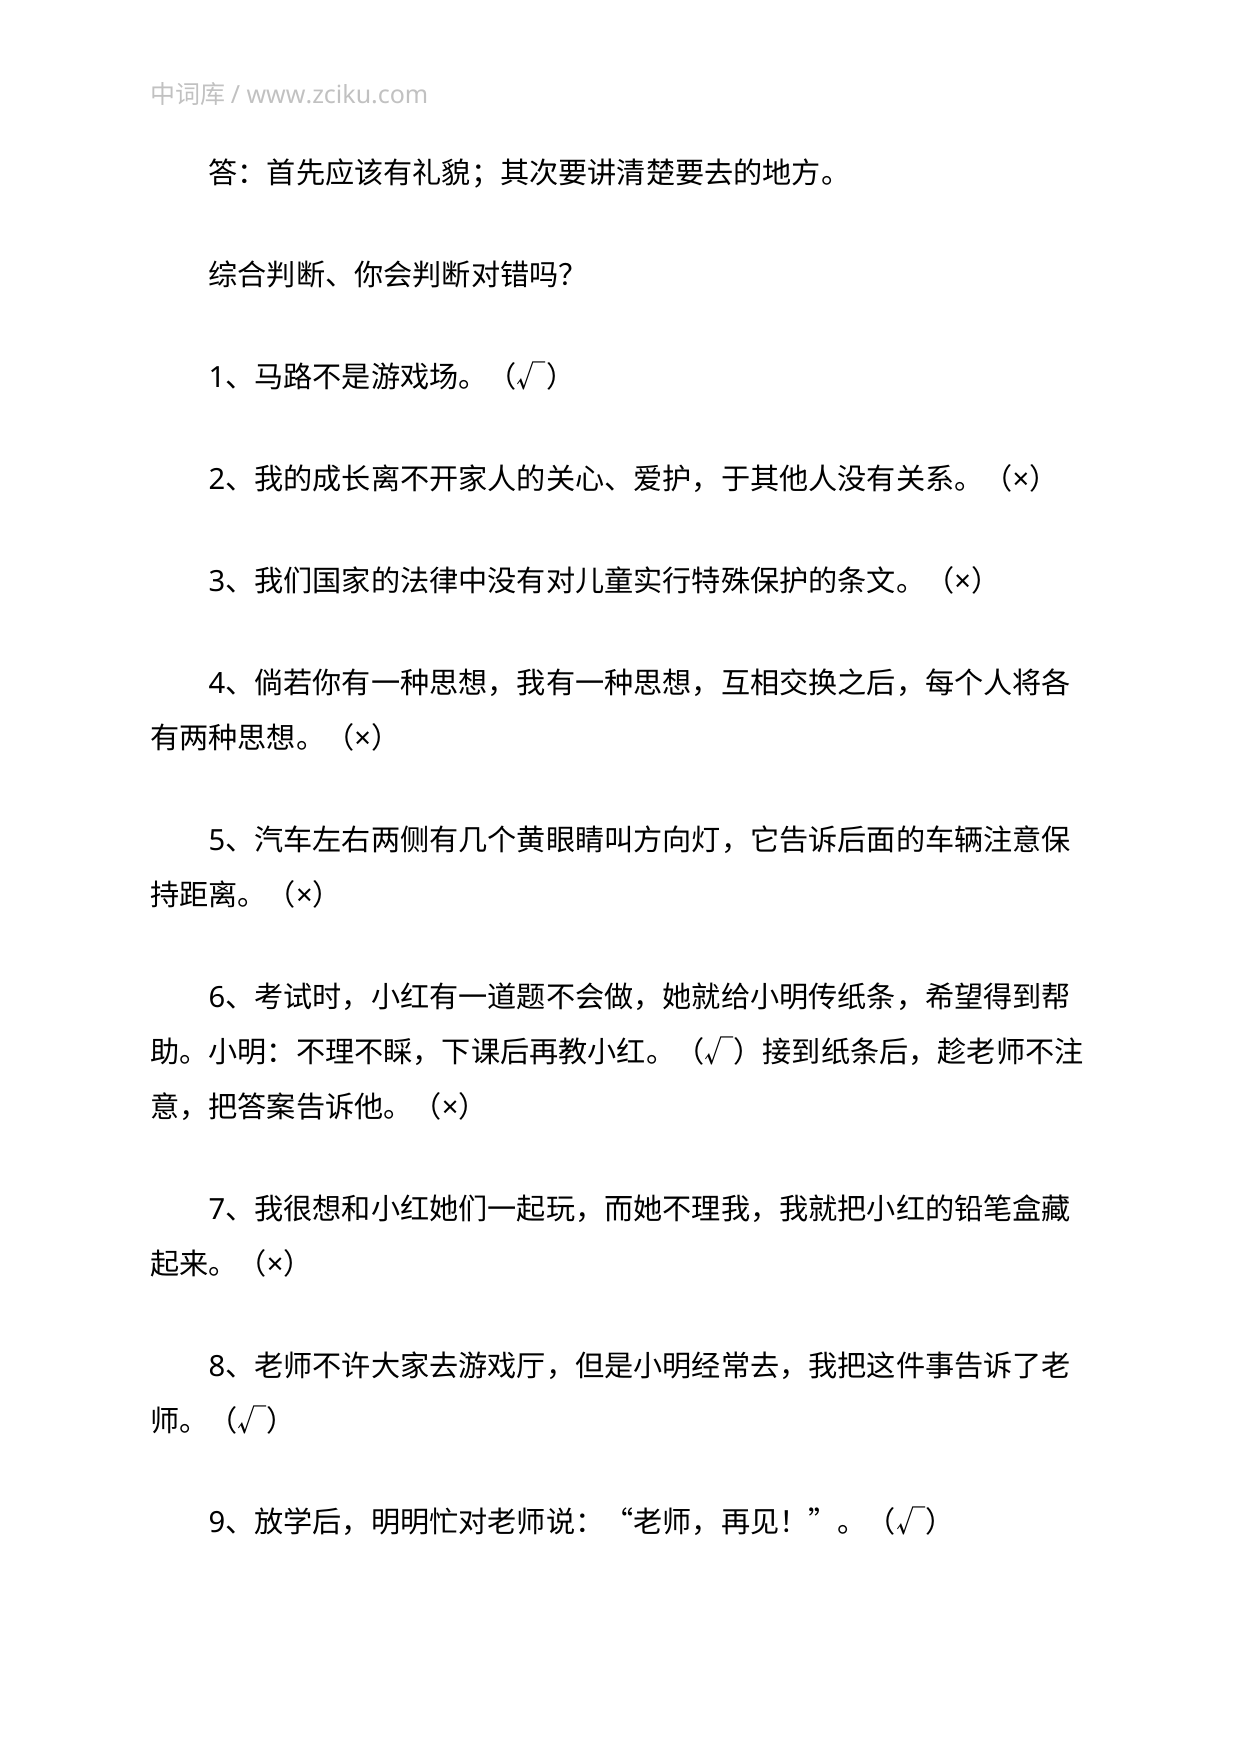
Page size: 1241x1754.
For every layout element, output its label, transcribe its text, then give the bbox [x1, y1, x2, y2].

text 3、我们国家的法律中没有对儿童实行特殊保护的条文。（×） [150, 557, 1090, 600]
text 答：首先应该有礼貌；其次要讲清楚要去的地方。 [150, 150, 1090, 192]
text 综合判断、你会判断对错吗？ [150, 252, 1090, 294]
text 6、考试时，小红有一道题不会做，她就给小明传纸条，希望得到帮助。小明：不理不睬，下课后再教小红。（√）接到纸条后，趁老师不注意，把答案告诉他。（×） [150, 973, 1090, 1126]
text 5、汽车左右两侧有几个黄眼睛叫方向灯，它告诉后面的车辆注意保持距离。（×） [150, 816, 1090, 914]
text 7、我很想和小红她们一起玩，而她不理我，我就把小红的铅笔盒藏起来。（×） [150, 1185, 1090, 1283]
text 2、我的成长离不开家人的关心、爱护，于其他人没有关系。（×） [150, 456, 1090, 498]
text 4、倘若你有一种思想，我有一种思想，互相交换之后，每个人将各有两种思想。（×） [150, 659, 1090, 757]
text 9、放学后，明明忙对老师说：“老师，再见！”。（√） [150, 1499, 1090, 1541]
text 8、老师不许大家去游戏厅，但是小明经常去，我把这件事告诉了老师。（√） [150, 1342, 1090, 1439]
text 1、马路不是游戏场。（√） [150, 353, 1090, 396]
